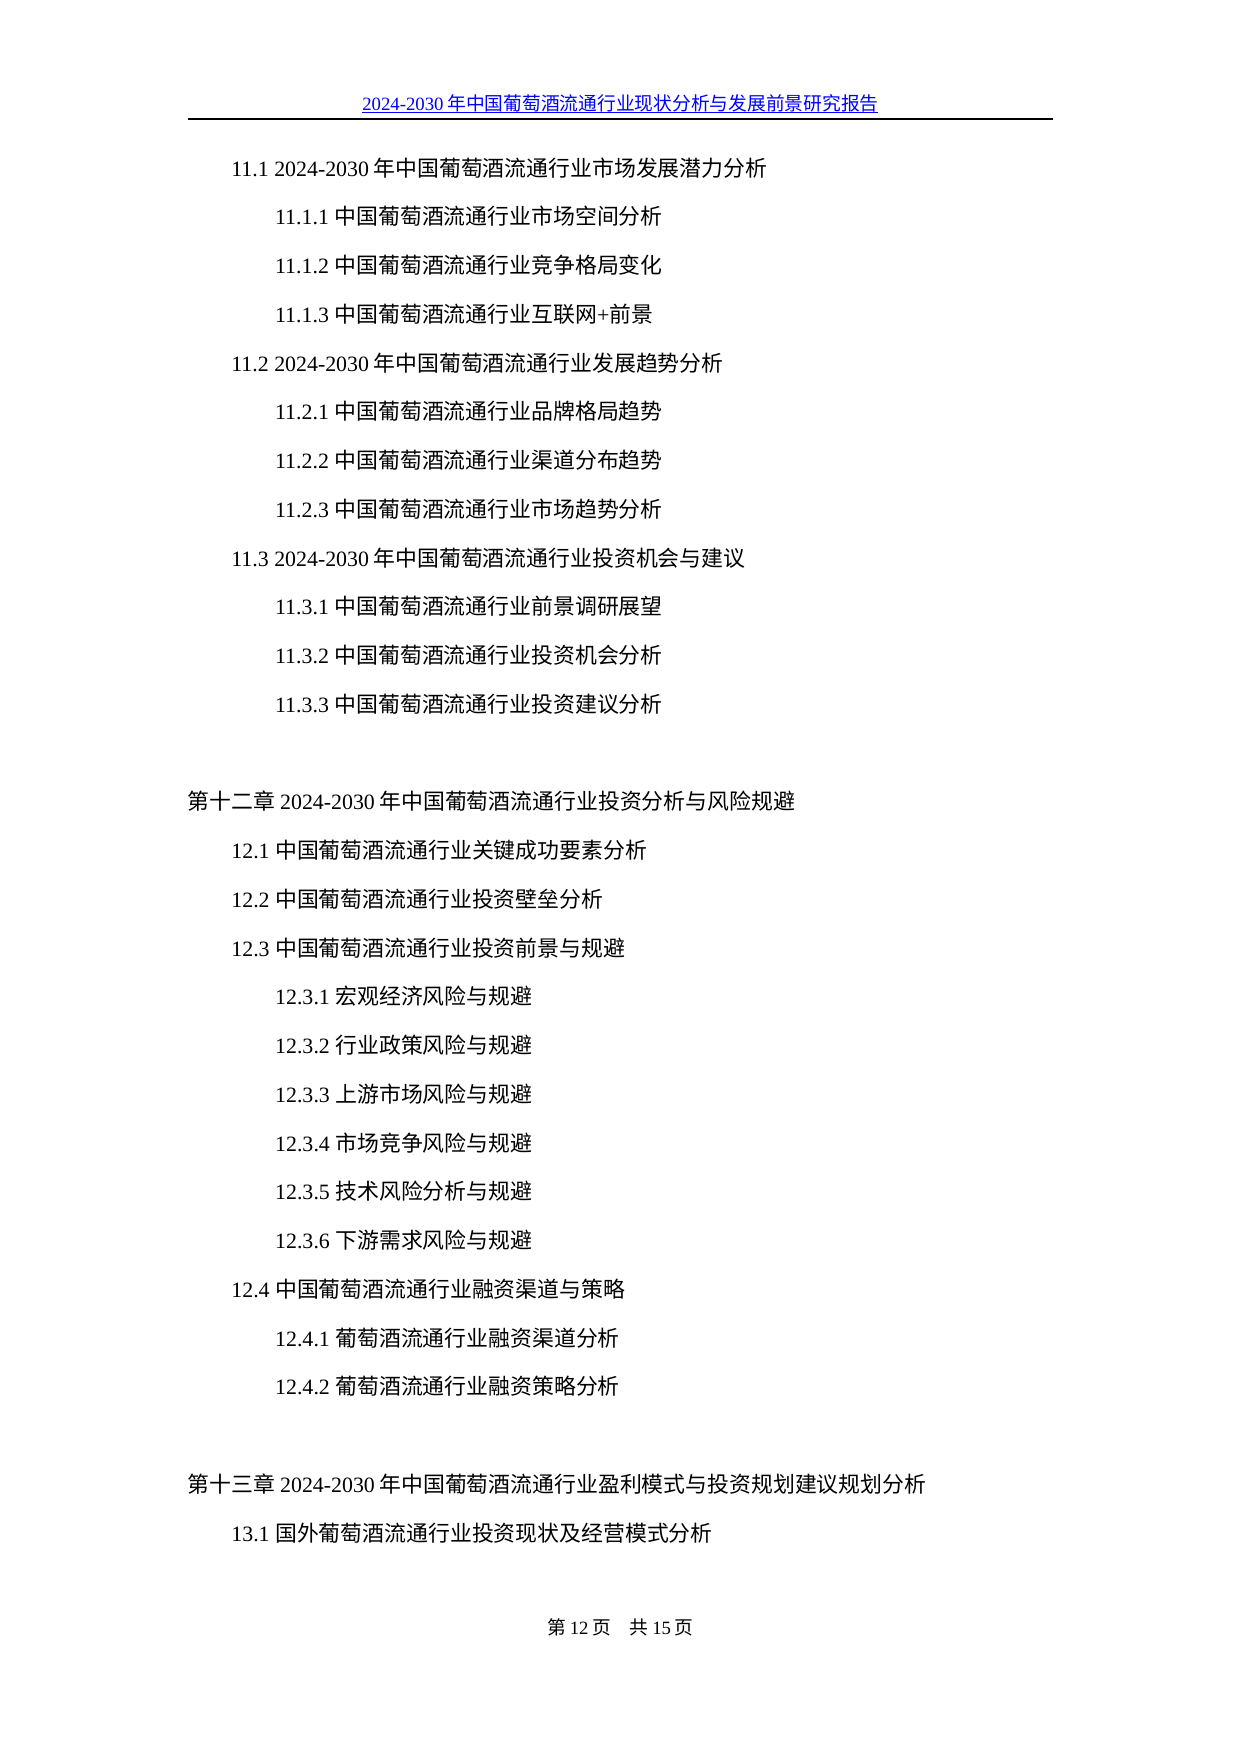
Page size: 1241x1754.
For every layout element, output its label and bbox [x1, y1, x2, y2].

text [187, 150, 1053, 1548]
